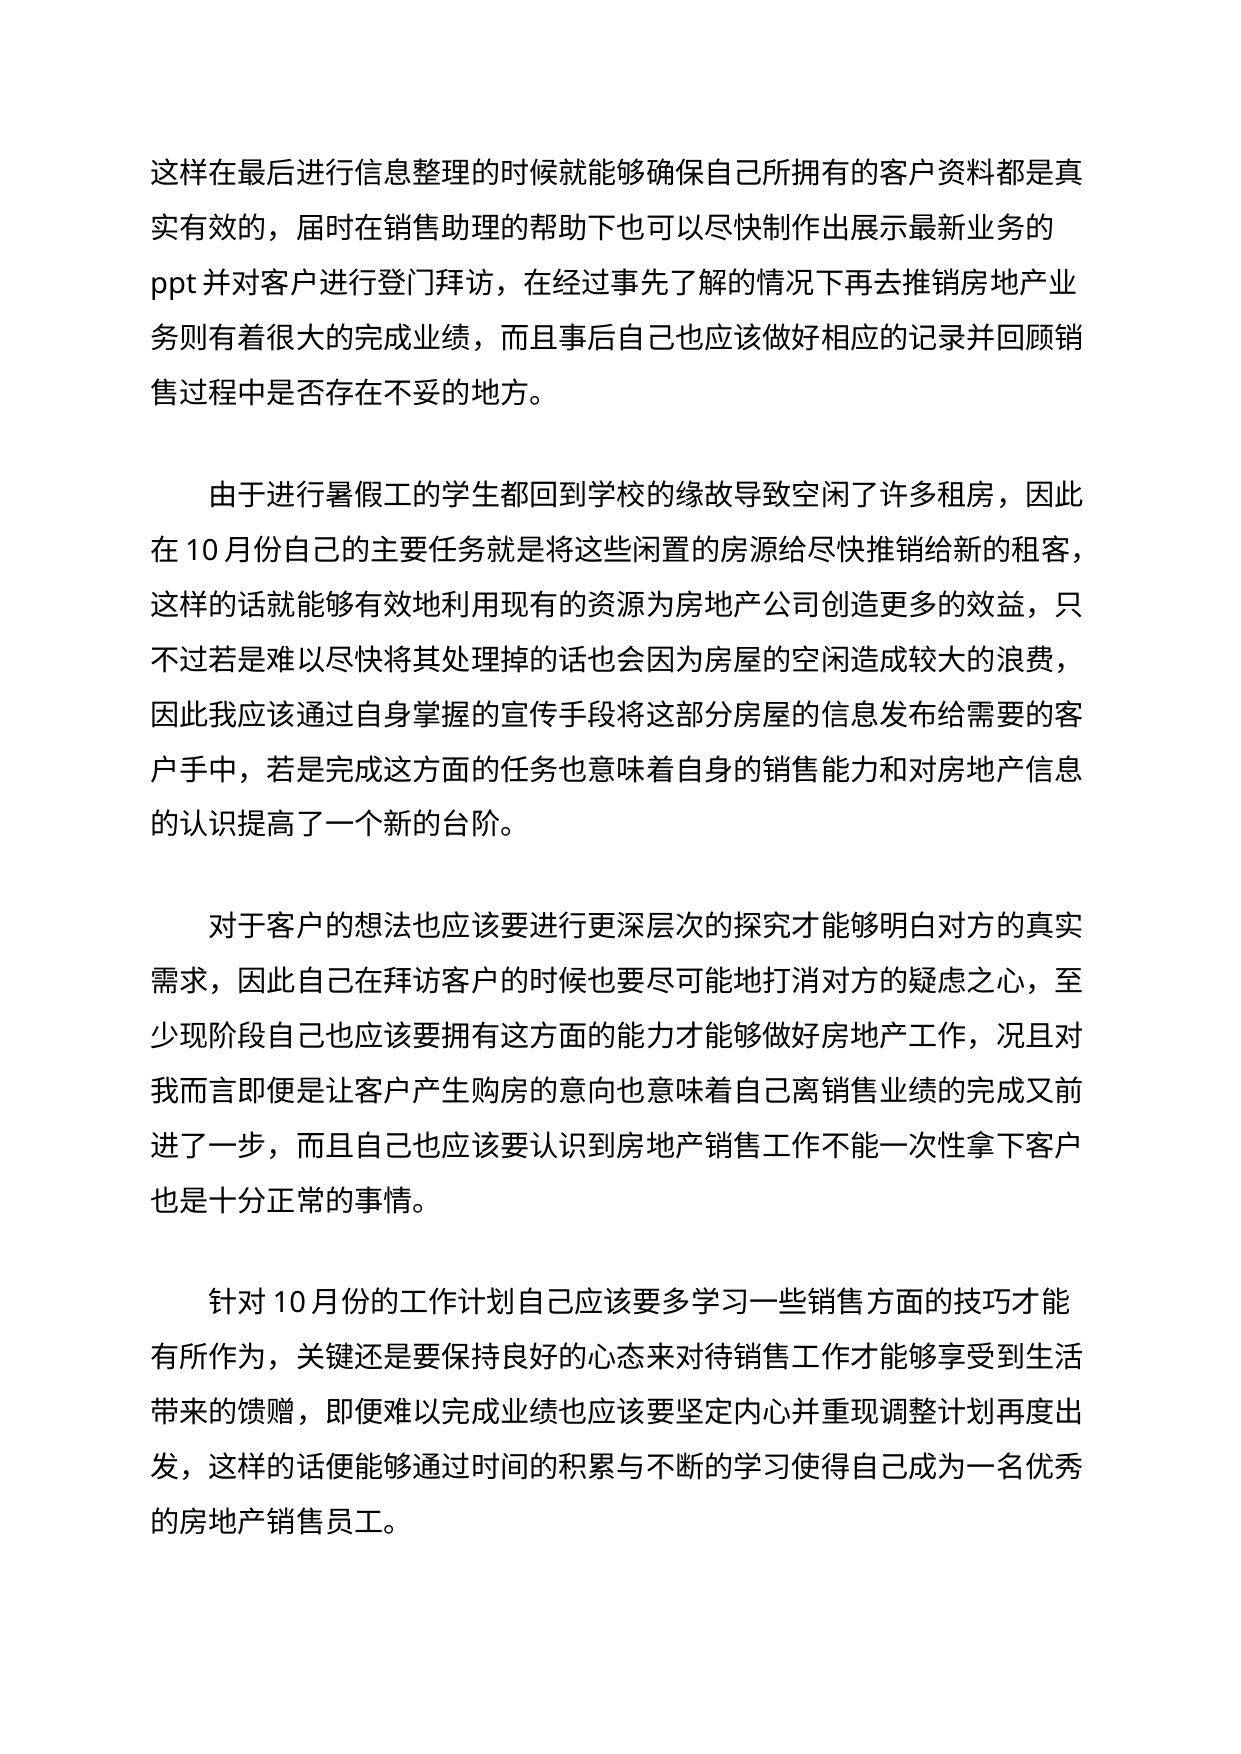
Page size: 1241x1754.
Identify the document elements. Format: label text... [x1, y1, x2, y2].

text 由于进行暑假工的学生都回到学校的缘故导致空闲了许多租房，因此在10月份自己的主要任务就是将这些闲置的房源给尽快推销给新的租客，这样的话就能够有效地利用现有的资源为房地产公司创造更多的效益，只不过若是难以尽快将其处理掉的话也会因为房屋的空闲造成较大的浪费，因此我应该通过自身掌握的宣传手段将这部分房屋的信息发布给需要的客户手中，若是完成这方面的任务也意味着自身的销售能力和对房地产信息的认识提高了一个新的台阶。 [150, 471, 1090, 843]
text 针对10月份的工作计划自己应该要多学习一些销售方面的技巧才能有所作为，关键还是要保持良好的心态来对待销售工作才能够享受到生活带来的馈赠，即便难以完成业绩也应该要坚定内心并重现调整计划再度出发，这样的话便能够通过时间的积累与不断的学习使得自己成为一名优秀的房地产销售员工。 [150, 1279, 1090, 1541]
text 对于客户的想法也应该要进行更深层次的探究才能够明白对方的真实需求，因此自己在拜访客户的时候也要尽可能地打消对方的疑虑之心，至少现阶段自己也应该要拥有这方面的能力才能够做好房地产工作，况且对我而言即便是让客户产生购房的意向也意味着自己离销售业绩的完成又前进了一步，而且自己也应该要认识到房地产销售工作不能一次性拿下客户也是十分正常的事情。 [150, 903, 1090, 1219]
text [150, 150, 1090, 412]
